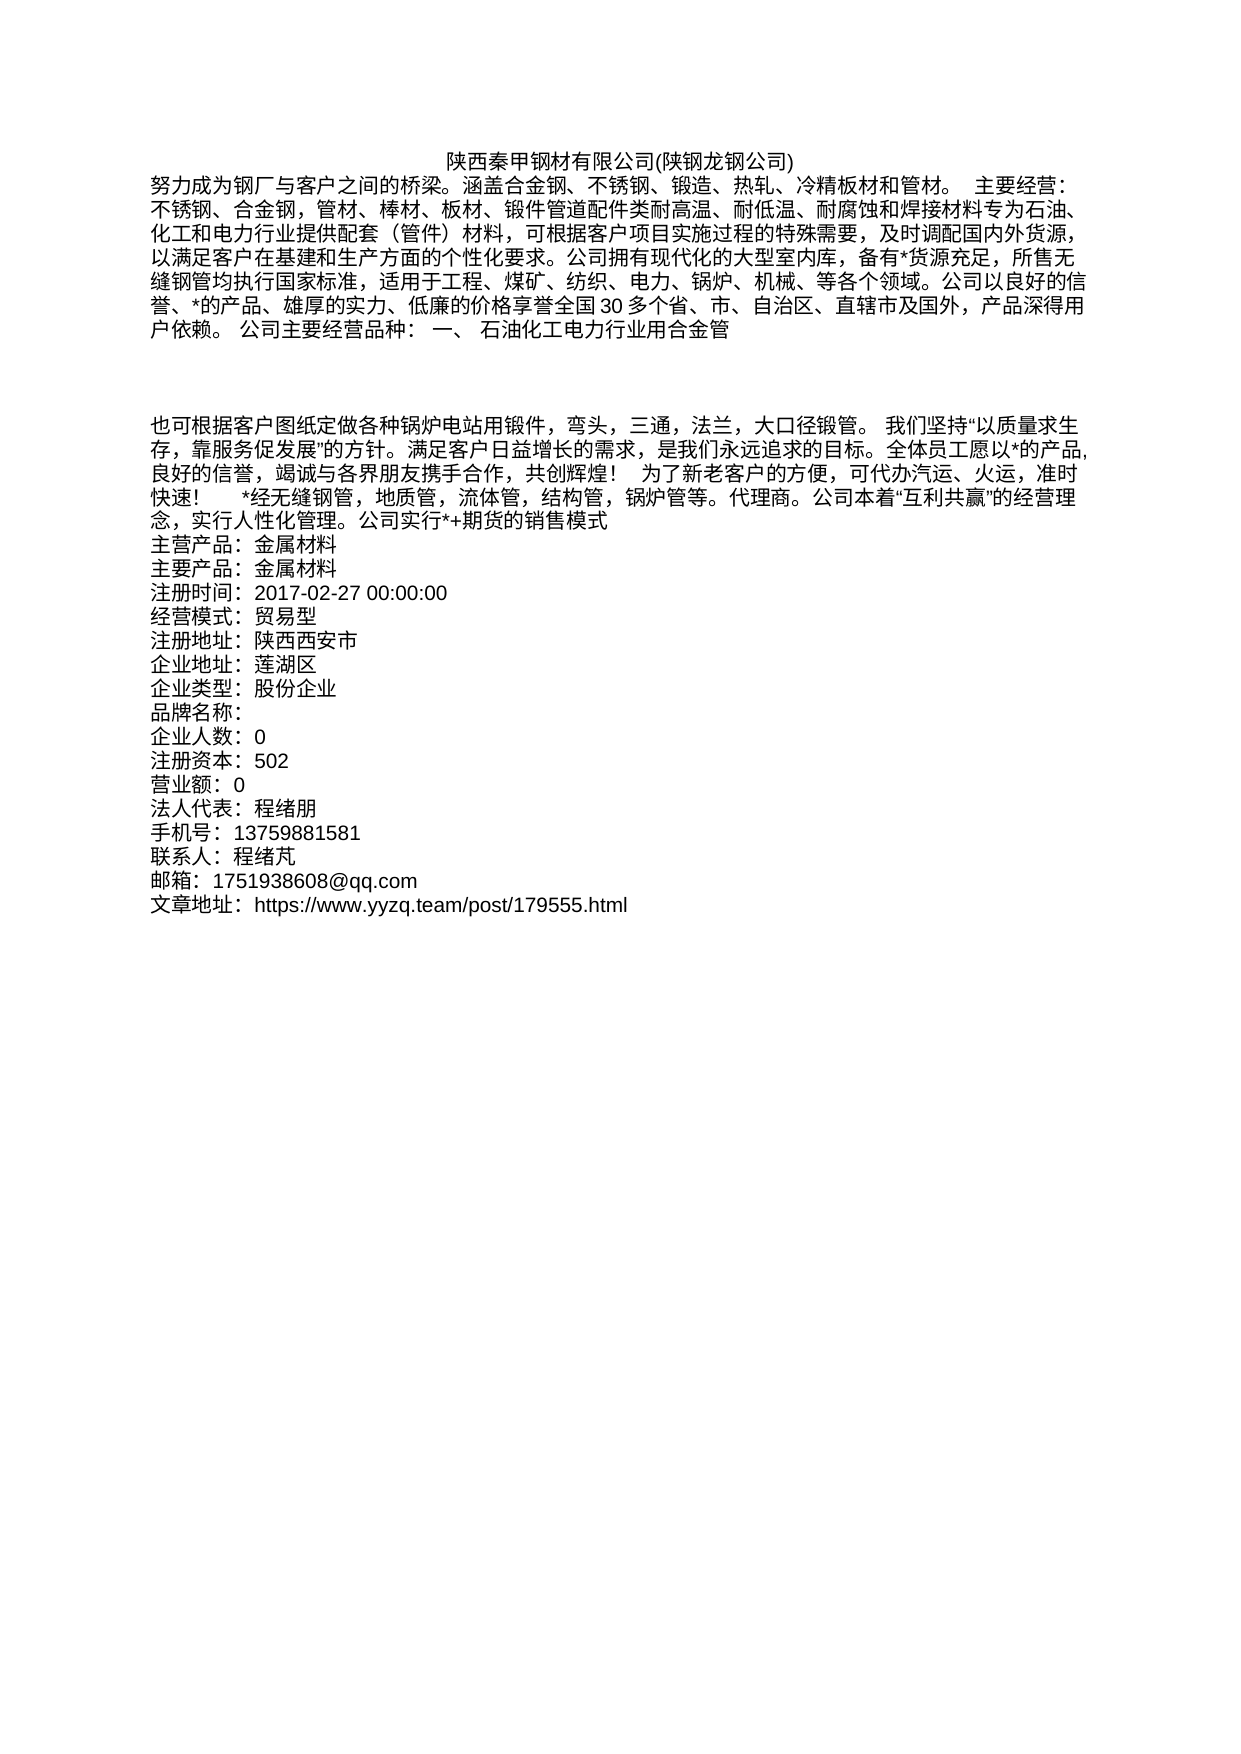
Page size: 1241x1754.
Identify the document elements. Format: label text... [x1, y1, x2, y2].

text 努力成为钢厂与客户之间的桥梁。涵盖合金钢、不锈钢、锻造、热轧、冷精板材和管材。 主要经营：不锈钢、合金钢，管材、棒材、板材、锻件管道配件类耐高温、耐低温、耐腐蚀和焊接材料专为石油、化工和电力行业提供配套（管件）材料，可根据客户项目实施过程的特殊需要，及时调配国内外货源，以满足客户在基建和生产方面的个性化要求。公司拥有现代化的大型室内库，备有*货源充足，所售无缝钢管均执行国家标准，适用于工程、煤矿、纺织、电力、锅炉、机械、等各个领域。公司以良好的信誉、*的产品、雄厚的实力、低廉的价格享誉全国30多个省、市、自治区、直辖市及国外，产品深得用户依赖。 公司主要经营品种： 一、 石油化工电力行业用合金管 [150, 174, 1090, 342]
text 邮箱：1751938608@qq.com [150, 869, 1090, 893]
text 主营产品：金属材料 [150, 533, 1090, 557]
text 注册资本：502 [150, 749, 1090, 773]
text 主要产品：金属材料 [150, 557, 1090, 581]
text 企业地址：莲湖区 [150, 653, 1090, 677]
text 注册时间：2017-02-27 00:00:00 [150, 581, 1090, 605]
text 营业额：0 [150, 773, 1090, 797]
text 品牌名称： [150, 701, 1090, 725]
text 手机号：13759881581 [150, 821, 1090, 845]
text 经营模式：贸易型 [150, 605, 1090, 629]
text 也可根据客户图纸定做各种锅炉电站用锻件，弯头，三通，法兰，大口径锻管。 我们坚持“以质量求生存，靠服务促发展”的方针。满足客户日益增长的需求，是我们永远追求的目标。全体员工愿以*的产品,良好的信誉，竭诚与各界朋友携手合作，共创辉煌！ 为了新老客户的方便，可代办汽运、火运，准时快速！ *经无缝钢管，地质管，流体管，结构管，锅炉管等。代理商。公司本着“互利共赢”的经营理念，实行人性化管理。公司实行*+期货的销售模式 [150, 413, 1090, 533]
text 注册地址：陕西西安市 [150, 629, 1090, 653]
text 联系人：程绪芃 [150, 845, 1090, 869]
text 陕西秦甲钢材有限公司(陕钢龙钢公司) [150, 150, 1090, 174]
text 企业类型：股份企业 [150, 677, 1090, 701]
text 法人代表：程绪朋 [150, 797, 1090, 821]
text 企业人数：0 [150, 725, 1090, 749]
text 文章地址：https://www.yyzq.team/post/179555.html [150, 893, 1090, 917]
